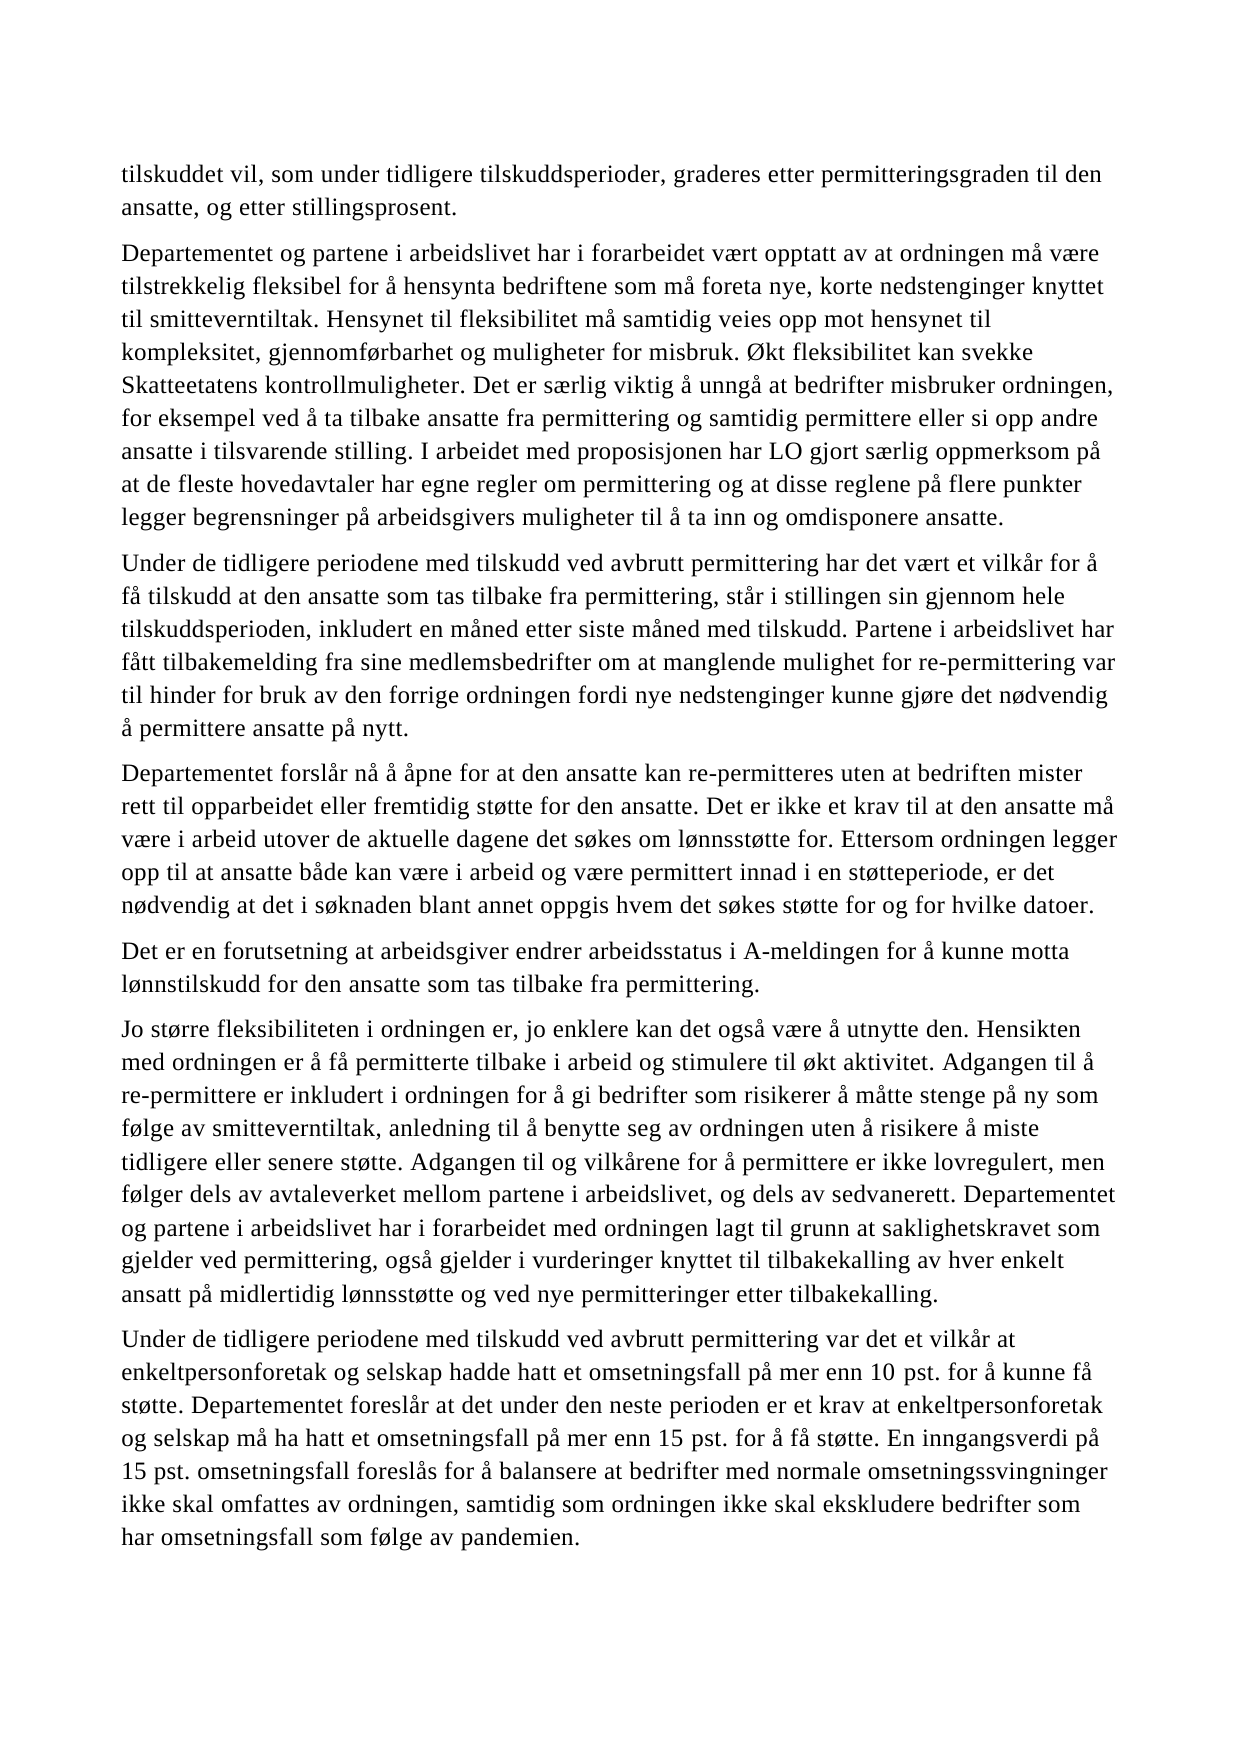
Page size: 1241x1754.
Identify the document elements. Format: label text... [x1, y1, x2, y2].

text Departementet forslår nå å åpne for at den ansatte kan re-permitteres uten at bedriften mister rett til opparbeidet eller fremtidig støtte for den ansatte. Det er ikke et krav til at den ansatte må være i arbeid utover de aktuelle dagene det søkes om lønnsstøtte for. Ettersom ordningen legger opp til at ansatte både kan være i arbeid og være permittert innad i en støtteperiode, er det nødvendig at det i søknaden blant annet oppgis hvem det søkes støtte for og for hvilke datoer. [121, 758, 1119, 919]
text Under de tidligere periodene med tilskudd ved avbrutt permittering har det vært et vilkår for å få tilskudd at den ansatte som tas tilbake fra permittering, står i stillingen sin gjennom hele tilskuddsperioden, inkludert en måned etter siste måned med tilskudd. Partene i arbeidslivet har fått tilbakemelding fra sine medlemsbedrifter om at manglende mulighet for re-permittering var til hinder for bruk av den forrige ordningen fordi nye nedstenginger kunne gjøre det nødvendig å permittere ansatte på nytt. [121, 548, 1119, 742]
text Det er en forutsetning at arbeidsgiver endrer arbeidsstatus i A-meldingen for å kunne motta lønnstilskudd for den ansatte som tas tilbake fra permittering. [121, 936, 1119, 998]
text Under de tidligere periodene med tilskudd ved avbrutt permittering var det et vilkår at enkeltpersonforetak og selskap hadde hatt et omsetningsfall på mer enn 10 pst. for å kunne få støtte. Departementet foreslår at det under den neste perioden er et krav at enkeltpersonforetak og selskap må ha hatt et omsetningsfall på mer enn 15 pst. for å få støtte. En inngangsverdi på 15 pst. omsetningsfall foreslås for å balansere at bedrifter med normale omsetningssvingninger ikke skal omfattes av ordningen, samtidig som ordningen ikke skal ekskludere bedrifter som har omsetningsfall som følge av pandemien. [121, 1324, 1119, 1551]
text Departementet og partene i arbeidslivet har i forarbeidet vært opptatt av at ordningen må være tilstrekkelig fleksibel for å hensynta bedriftene som må foreta nye, korte nedstenginger knyttet til smitteverntiltak. Hensynet til fleksibilitet må samtidig veies opp mot hensynet til kompleksitet, gjennomførbarhet og muligheter for misbruk. Økt fleksibilitet kan svekke Skatteetatens kontrollmuligheter. Det er særlig viktig å unngå at bedrifter misbruker ordningen, for eksempel ved å ta tilbake ansatte fra permittering og samtidig permittere eller si opp andre ansatte i tilsvarende stilling. I arbeidet med proposisjonen har LO gjort særlig oppmerksom på at de fleste hovedavtaler har egne regler om permittering og at disse reglene på flere punkter legger begrensninger på arbeidsgivers muligheter til å ta inn og omdisponere ansatte. [121, 238, 1119, 531]
text Jo større fleksibiliteten i ordningen er, jo enklere kan det også være å utnytte den. Hensikten med ordningen er å få permitterte tilbake i arbeid og stimulere til økt aktivitet. Adgangen til å re-permittere er inkludert i ordningen for å gi bedrifter som risikerer å måtte stenge på ny som følge av smitteverntiltak, anledning til å benytte seg av ordningen uten å risikere å miste tidligere eller senere støtte. Adgangen til og vilkårene for å permittere er ikke lovregulert, men følger dels av avtaleverket mellom partene i arbeidslivet, og dels av sedvanerett. Departementet og partene i arbeidslivet har i forarbeidet med ordningen lagt til grunn at saklighetskravet som gjelder ved permittering, også gjelder i vurderinger knyttet til tilbakekalling av hver enkelt ansatt på midlertidig lønnsstøtte og ved nye permitteringer etter tilbakekalling. [121, 1014, 1119, 1307]
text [121, 159, 1119, 221]
